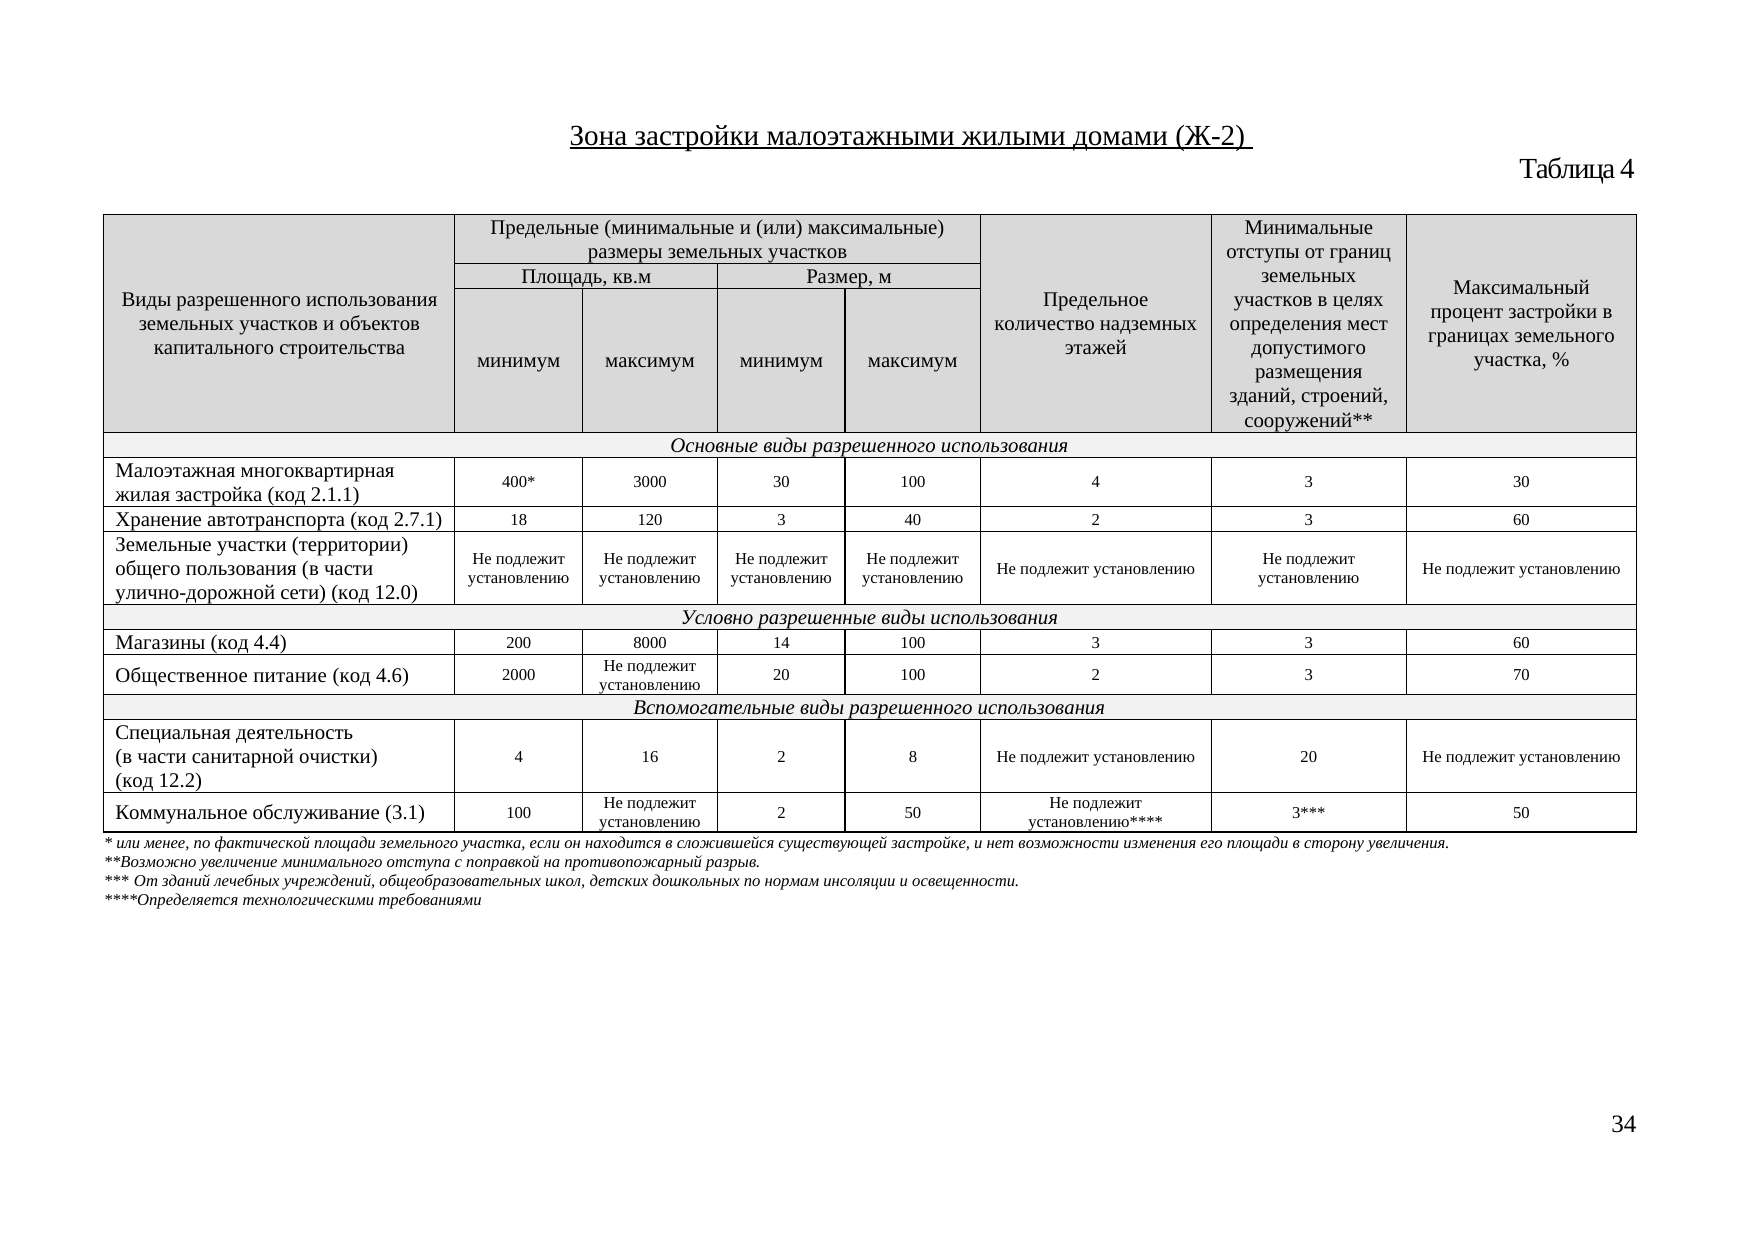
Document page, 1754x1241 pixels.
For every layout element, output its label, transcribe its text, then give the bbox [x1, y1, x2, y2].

table_cell Вспомогательные виды разрешенного использования [104, 695, 1636, 719]
table_cell 60 [1407, 630, 1636, 654]
table_cell 3 [1212, 630, 1406, 654]
table_cell 200 [455, 630, 582, 654]
table_header Виды разрешенного использования земельных участков и объектов капитального строительства [104, 215, 454, 432]
table_cell Малоэтажная многоквартирная жилая застройка (код 2.1.1) [104, 458, 454, 506]
table_cell 18 [455, 507, 582, 531]
table_cell Не подлежит установлению [846, 532, 980, 604]
table_cell 4 [981, 458, 1211, 506]
table_cell Земельные участки (территории) общего пользования (в части улично-дорожной сети) (код 12.0) [104, 532, 454, 604]
table_cell Не подлежит установлению [718, 532, 844, 604]
table_cell Магазины (код 4.4) [104, 630, 454, 654]
table_cell Не подлежит установлению [455, 532, 582, 604]
table_header Максимальный процент застройки в границах земельного участка, % [1407, 215, 1636, 432]
table_header Предельное количество надземных этажей [981, 215, 1211, 432]
table_cell Не подлежит установлению [981, 532, 1211, 604]
table_cell Размер, м [718, 264, 980, 288]
table_cell 3000 [583, 458, 717, 506]
table_cell 2000 [455, 655, 582, 694]
table_cell Не подлежит установлению [1407, 532, 1636, 604]
table_cell 60 [1407, 507, 1636, 531]
table_cell Не подлежит установлению [1407, 720, 1636, 792]
table_cell 4 [455, 720, 582, 792]
table_cell Не подлежит установлению [583, 532, 717, 604]
table_header Предельные (минимальные и (или) максимальные) размеры земельных участков [455, 215, 980, 263]
table_cell 100 [455, 793, 582, 831]
table_cell 3 [1212, 655, 1406, 694]
table_cell Не подлежит установлению**** [981, 793, 1211, 831]
table_cell Коммунальное обслуживание (3.1) [104, 793, 454, 831]
table_cell Не подлежит установлению [583, 793, 717, 831]
table_cell Не подлежит установлению [1212, 532, 1406, 604]
table_cell максимум [583, 289, 717, 432]
table_cell Основные виды разрешенного использования [104, 433, 1636, 457]
text *** От зданий лечебных учреждений, общеобразовательных школ, детских дошкольных по нормам инсоляции и освещенности. [103, 871, 1636, 890]
table_cell 50 [846, 793, 980, 831]
table_header Минимальные отступы от границ земельных участков в целях определения мест допустимого размещения зданий, строений, сооружений** [1212, 215, 1406, 432]
table_cell Специальная деятельность (в части санитарной очистки) (код 12.2) [104, 720, 454, 792]
table_cell 8000 [583, 630, 717, 654]
table_cell 20 [718, 655, 844, 694]
table_cell Общественное питание (код 4.6) [104, 655, 454, 694]
table_cell 14 [718, 630, 844, 654]
table_cell 3 [981, 630, 1211, 654]
text Зона застройки малоэтажными жилыми домами (Ж-2) [178, 118, 1636, 152]
table_cell 40 [846, 507, 980, 531]
table_cell 120 [583, 507, 717, 531]
table_cell 100 [846, 655, 980, 694]
table_cell 16 [583, 720, 717, 792]
table_cell 2 [718, 720, 844, 792]
table_cell 30 [1407, 458, 1636, 506]
table_cell минимум [718, 289, 844, 432]
table_cell 2 [718, 793, 844, 831]
table_cell Не подлежит установлению [981, 720, 1211, 792]
table_cell Хранение автотранспорта (код 2.7.1) [104, 507, 454, 531]
table_cell максимум [846, 289, 980, 432]
table_cell 3 [1212, 458, 1406, 506]
table_cell Не подлежит установлению [583, 655, 717, 694]
table_cell 20 [1212, 720, 1406, 792]
table_cell 70 [1407, 655, 1636, 694]
table_cell Площадь, кв.м [455, 264, 717, 288]
table_cell 2 [981, 655, 1211, 694]
table_cell минимум [455, 289, 582, 432]
text Таблица 4 [178, 152, 1636, 185]
text **Возможно увеличение минимального отступа с поправкой на противопожарный разрыв. [103, 852, 1636, 871]
table_cell 50 [1407, 793, 1636, 831]
table_cell 3*** [1212, 793, 1406, 831]
table_cell 400* [455, 458, 582, 506]
text ****Определяется технологическими требованиями [103, 890, 1636, 909]
text * или менее, по фактической площади земельного участка, если он находится в сложившейся существующей застройке, и нет возможности изменения его площади в сторону увеличения. [103, 833, 1636, 852]
table_cell 100 [846, 630, 980, 654]
table_cell 2 [981, 507, 1211, 531]
table_cell 100 [846, 458, 980, 506]
table_cell 8 [846, 720, 980, 792]
table_cell 3 [1212, 507, 1406, 531]
table_cell Условно разрешенные виды использования [104, 605, 1636, 629]
table_cell 30 [718, 458, 844, 506]
table_cell 3 [718, 507, 844, 531]
